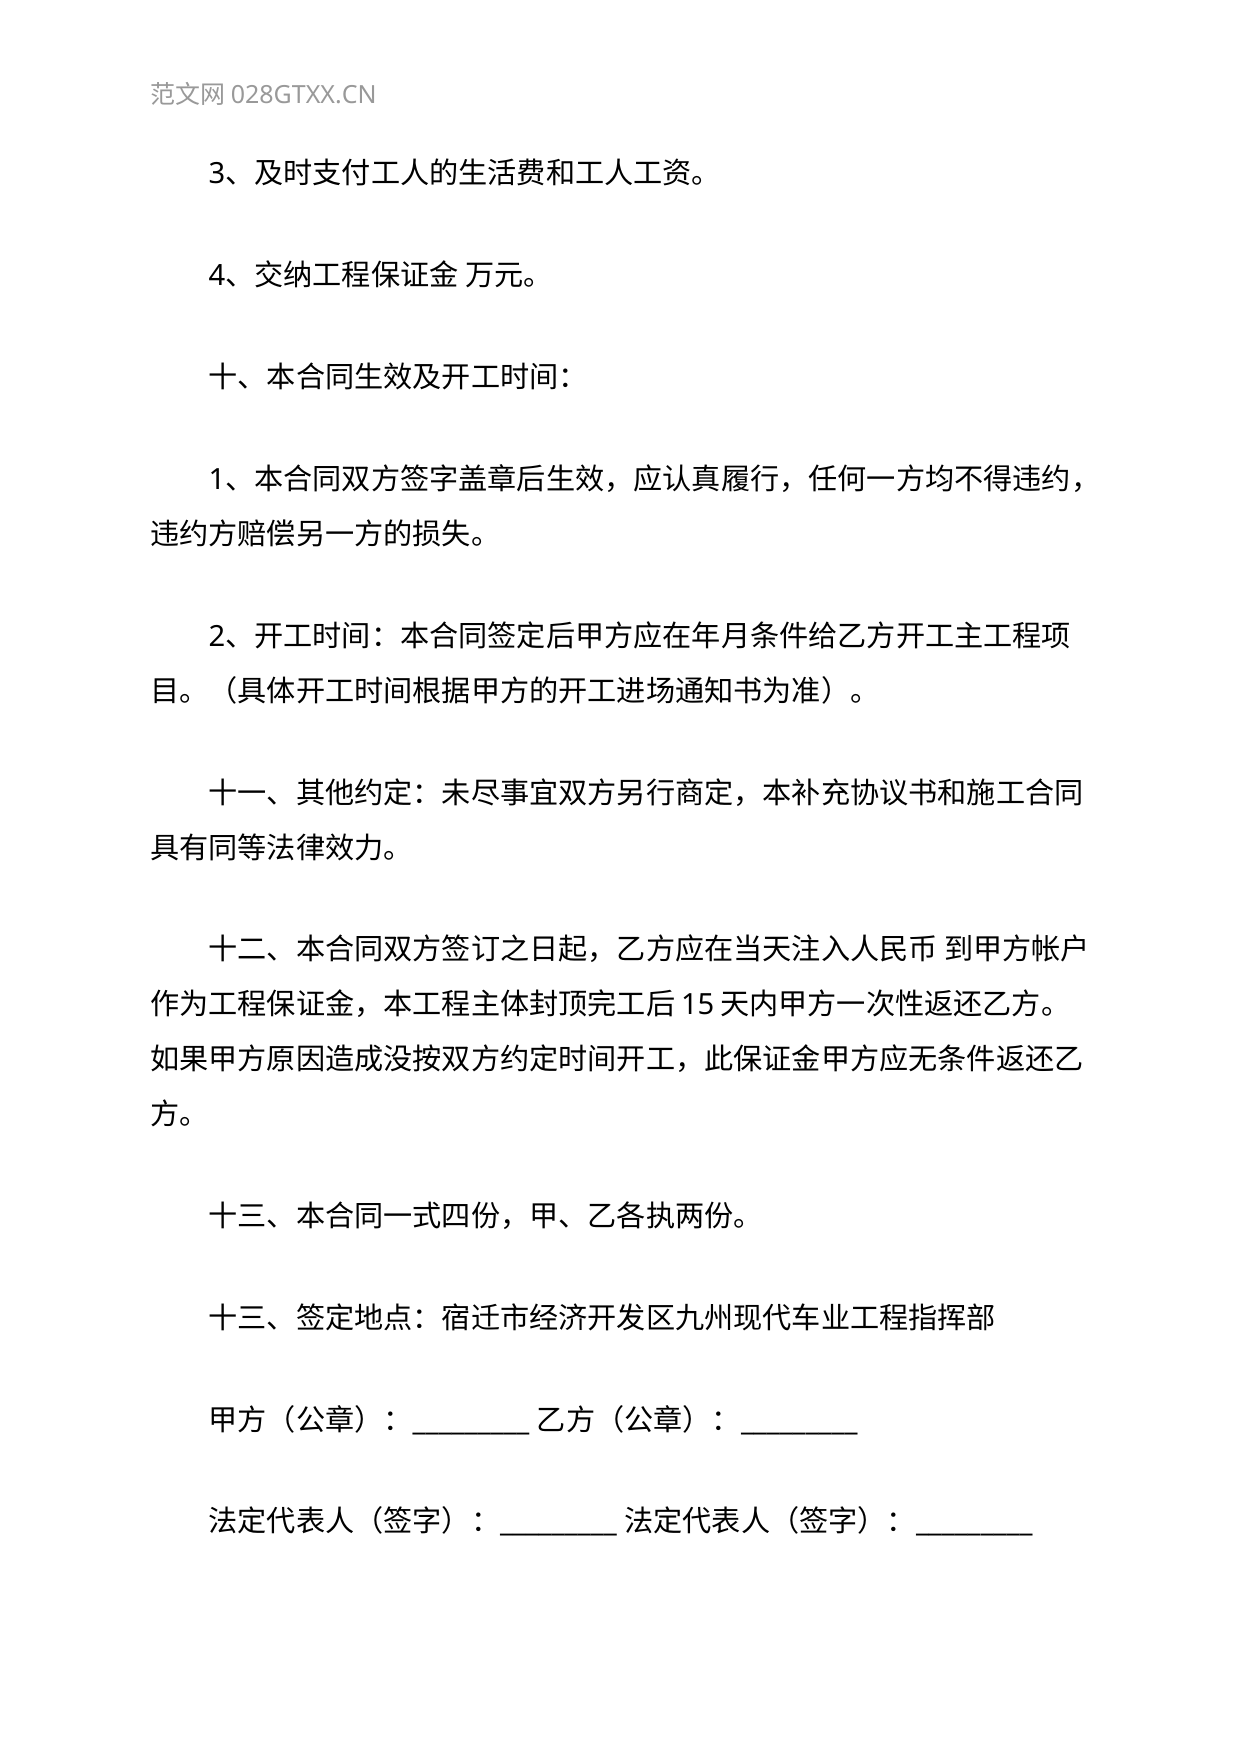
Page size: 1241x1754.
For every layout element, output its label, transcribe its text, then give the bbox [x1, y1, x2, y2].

text 十三、签定地点：宿迁市经济开发区九州现代车业工程指挥部 [150, 1294, 1090, 1337]
text 3、及时支付工人的生活费和工人工资。 [150, 150, 1090, 192]
text 法定代表人（签字）：_________ 法定代表人（签字）：_________ [150, 1498, 1090, 1540]
text 十一、其他约定：未尽事宜双方另行商定，本补充协议书和施工合同具有同等法律效力。 [150, 769, 1090, 866]
text 4、交纳工程保证金 万元。 [150, 252, 1090, 294]
text 十三、本合同一式四份，甲、乙各执两份。 [150, 1192, 1090, 1235]
text 2、开工时间：本合同签定后甲方应在年月条件给乙方开工主工程项目。（具体开工时间根据甲方的开工进场通知书为准）。 [150, 612, 1090, 710]
text 1、本合同双方签字盖章后生效，应认真履行，任何一方均不得违约，违约方赔偿另一方的损失。 [150, 456, 1090, 553]
text 十、本合同生效及开工时间： [150, 354, 1090, 396]
text 甲方（公章）：_________ 乙方（公章）：_________ [150, 1396, 1090, 1438]
text 十二、本合同双方签订之日起，乙方应在当天注入人民币 到甲方帐户作为工程保证金，本工程主体封顶完工后15天内甲方一次性返还乙方。如果甲方原因造成没按双方约定时间开工，此保证金甲方应无条件返还乙方。 [150, 926, 1090, 1133]
